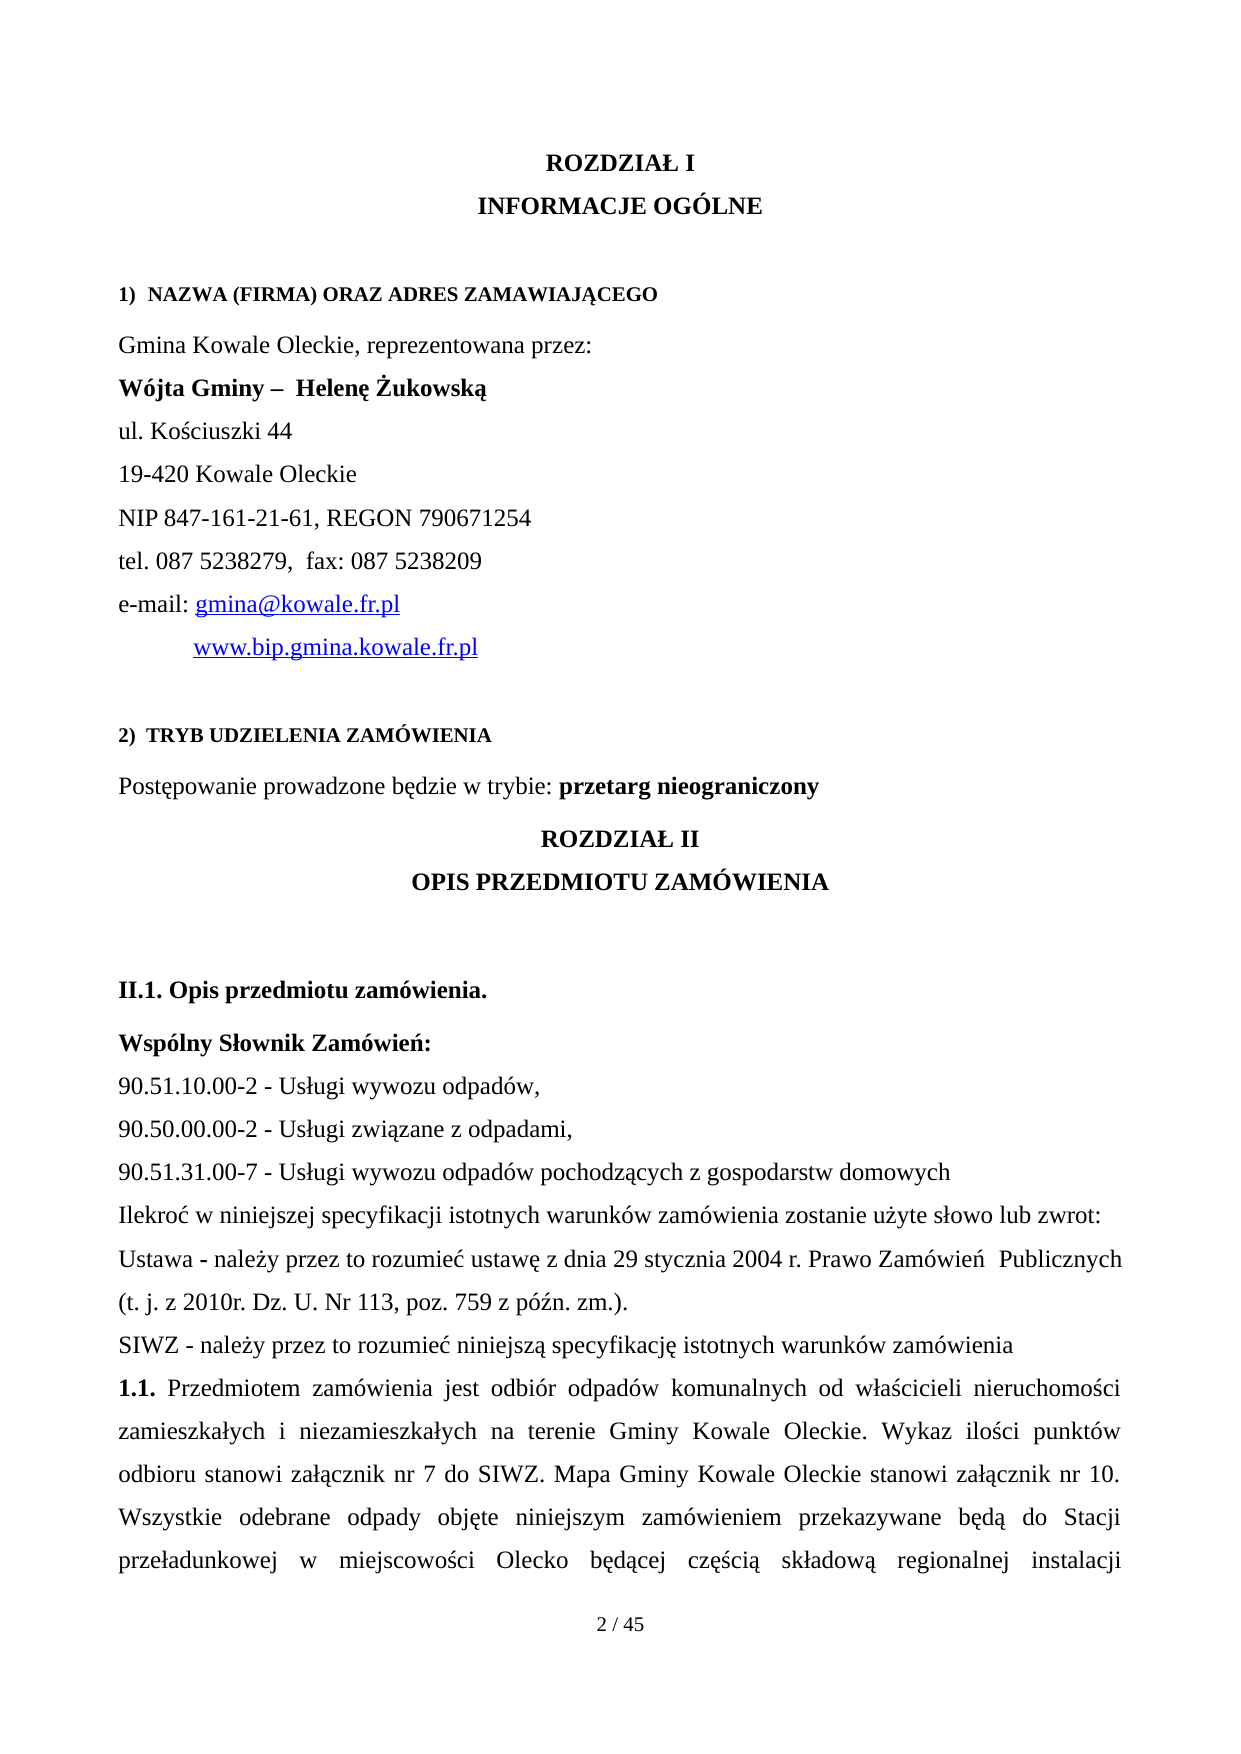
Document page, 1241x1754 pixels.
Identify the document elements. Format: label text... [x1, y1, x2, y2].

text 90.51.10.00-2 - Usługi wywozu odpadów, [118, 1071, 1122, 1100]
text ul. Kościuszki 44 [118, 416, 1122, 445]
text ROZDZIAŁ II [118, 824, 1122, 853]
text INFORMACJE OGÓLNE [118, 191, 1122, 219]
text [118, 1373, 1122, 1574]
text Postępowanie prowadzone będzie w trybie: przetarg nieograniczony [118, 771, 1122, 800]
text Ustawa - należy przez to rozumieć ustawę z dnia 29 stycznia 2004 r. Prawo Zamówień Publicznych (t. j. z 2010r. Dz. U. Nr 113, poz. 759 z późn. zm.). [118, 1244, 1122, 1316]
list NAZWA (FIRMA) ORAZ ADRES ZAMAWIAJĄCEGO [118, 282, 1122, 306]
text 19-420 Kowale Oleckie [118, 459, 1122, 488]
text SIWZ - należy przez to rozumieć niniejszą specyfikację istotnych warunków zamówienia [118, 1330, 1122, 1359]
text tel. 087 5238279, fax: 087 5238209 [118, 546, 1122, 574]
text 90.50.00.00-2 - Usługi związane z odpadami, [118, 1114, 1122, 1143]
text ROZDZIAŁ I [118, 148, 1122, 176]
text Gmina Kowale Oleckie, reprezentowana przez: [118, 330, 1122, 359]
text 2) TRYB UDZIELENIA ZAMÓWIENIA [118, 723, 1122, 747]
text OPIS PRZEDMIOTU ZAMÓWIENIA [118, 867, 1122, 896]
text II.1. Opis przedmiotu zamówienia. [118, 975, 1122, 1004]
text Wspólny Słownik Zamówień: [118, 1028, 1122, 1057]
text Ilekroć w niniejszej specyfikacji istotnych warunków zamówienia zostanie użyte słowo lub zwrot: [118, 1201, 1122, 1229]
text Wójta Gminy – Helenę Żukowską [118, 373, 1122, 402]
text e-mail: gmina@kowale.fr.pl [118, 589, 1122, 618]
text NIP 847-161-21-61, REGON 790671254 [118, 503, 1122, 531]
text 90.51.31.00-7 - Usługi wywozu odpadów pochodzących z gospodarstw domowych [118, 1157, 1122, 1186]
text www.bip.gmina.kowale.fr.pl [118, 632, 1122, 661]
